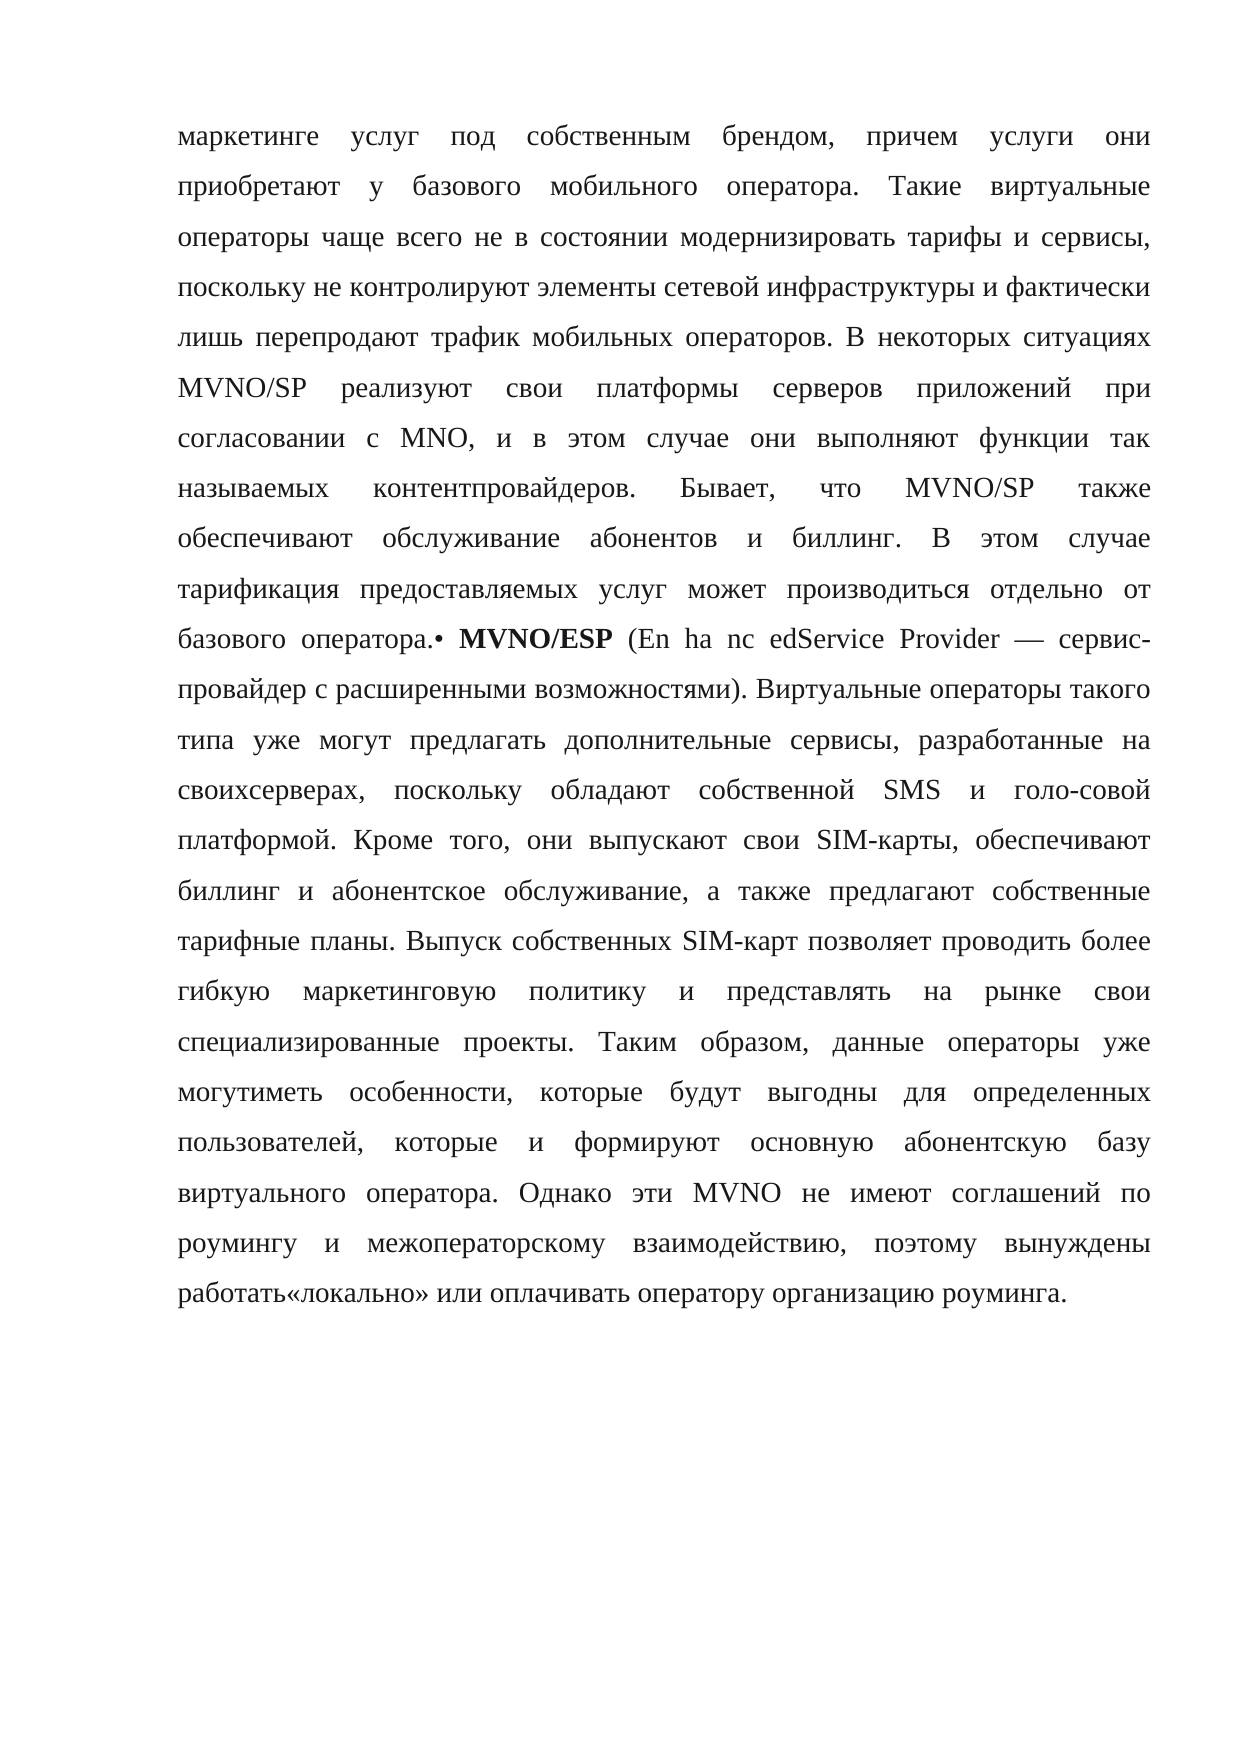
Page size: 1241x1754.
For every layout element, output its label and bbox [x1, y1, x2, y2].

text [177, 118, 1152, 1309]
